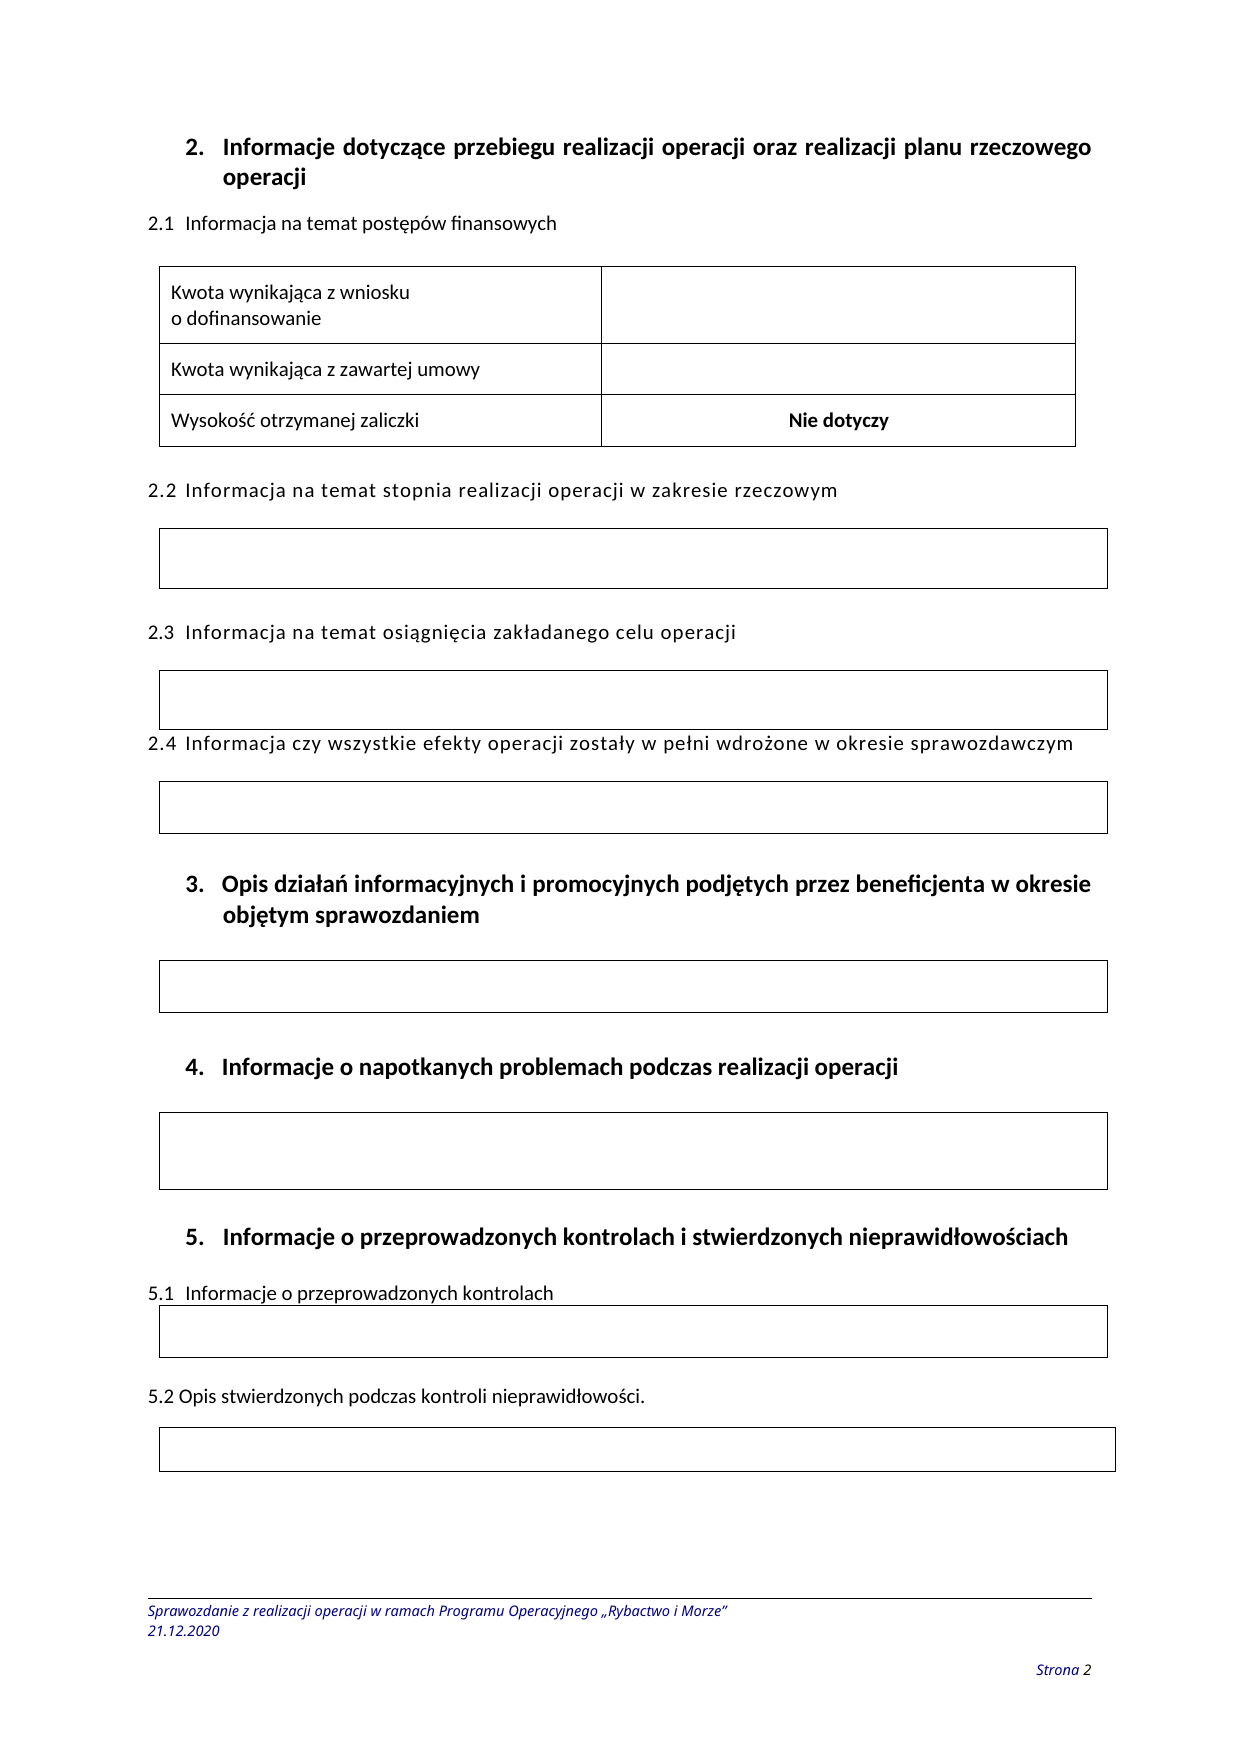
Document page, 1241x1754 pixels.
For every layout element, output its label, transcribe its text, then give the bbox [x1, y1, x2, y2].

list Informacje o przeprowadzonych kontrolach i stwierdzonych nieprawidłowościach [185, 1221, 1092, 1251]
table_cell [602, 344, 1075, 394]
table_header [602, 267, 1075, 343]
table_header Kwota wynikająca z wniosku o dofinansowanie [160, 267, 601, 343]
list Informacja na temat osiągnięcia zakładanego celu operacji [148, 619, 1092, 644]
table_cell Nie dotyczy [602, 395, 1075, 446]
table_header [160, 1113, 1107, 1189]
list Informacja czy wszystkie efekty operacji zostały w pełni wdrożone w okresie sprawozdawczym [148, 730, 1092, 756]
list Informacje o przeprowadzonych kontrolach [148, 1280, 1092, 1305]
table_header [160, 961, 1107, 1012]
list Opis działań informacyjnych i promocyjnych podjętych przez beneficjenta w okresie objętym sprawozdaniem [185, 868, 1092, 929]
table_header [160, 1428, 1115, 1471]
list Informacja na temat stopnia realizacji operacji w zakresie rzeczowym [148, 477, 1092, 503]
list Informacje o napotkanych problemach podczas realizacji operacji [185, 1051, 1092, 1081]
list Informacje dotyczące przebiegu realizacji operacji oraz realizacji planu rzeczowego operacji [185, 131, 1092, 192]
table_cell Wysokość otrzymanej zaliczki [160, 395, 601, 446]
table_header [160, 671, 1107, 729]
table_header [160, 782, 1107, 833]
table_header [160, 529, 1107, 587]
table_header [160, 1306, 1107, 1357]
list Informacja na temat postępów finansowych [148, 210, 1092, 235]
text 5.2 Opis stwierdzonych podczas kontroli nieprawidłowości. [148, 1383, 1092, 1409]
table_cell Kwota wynikająca z zawartej umowy [160, 344, 601, 394]
